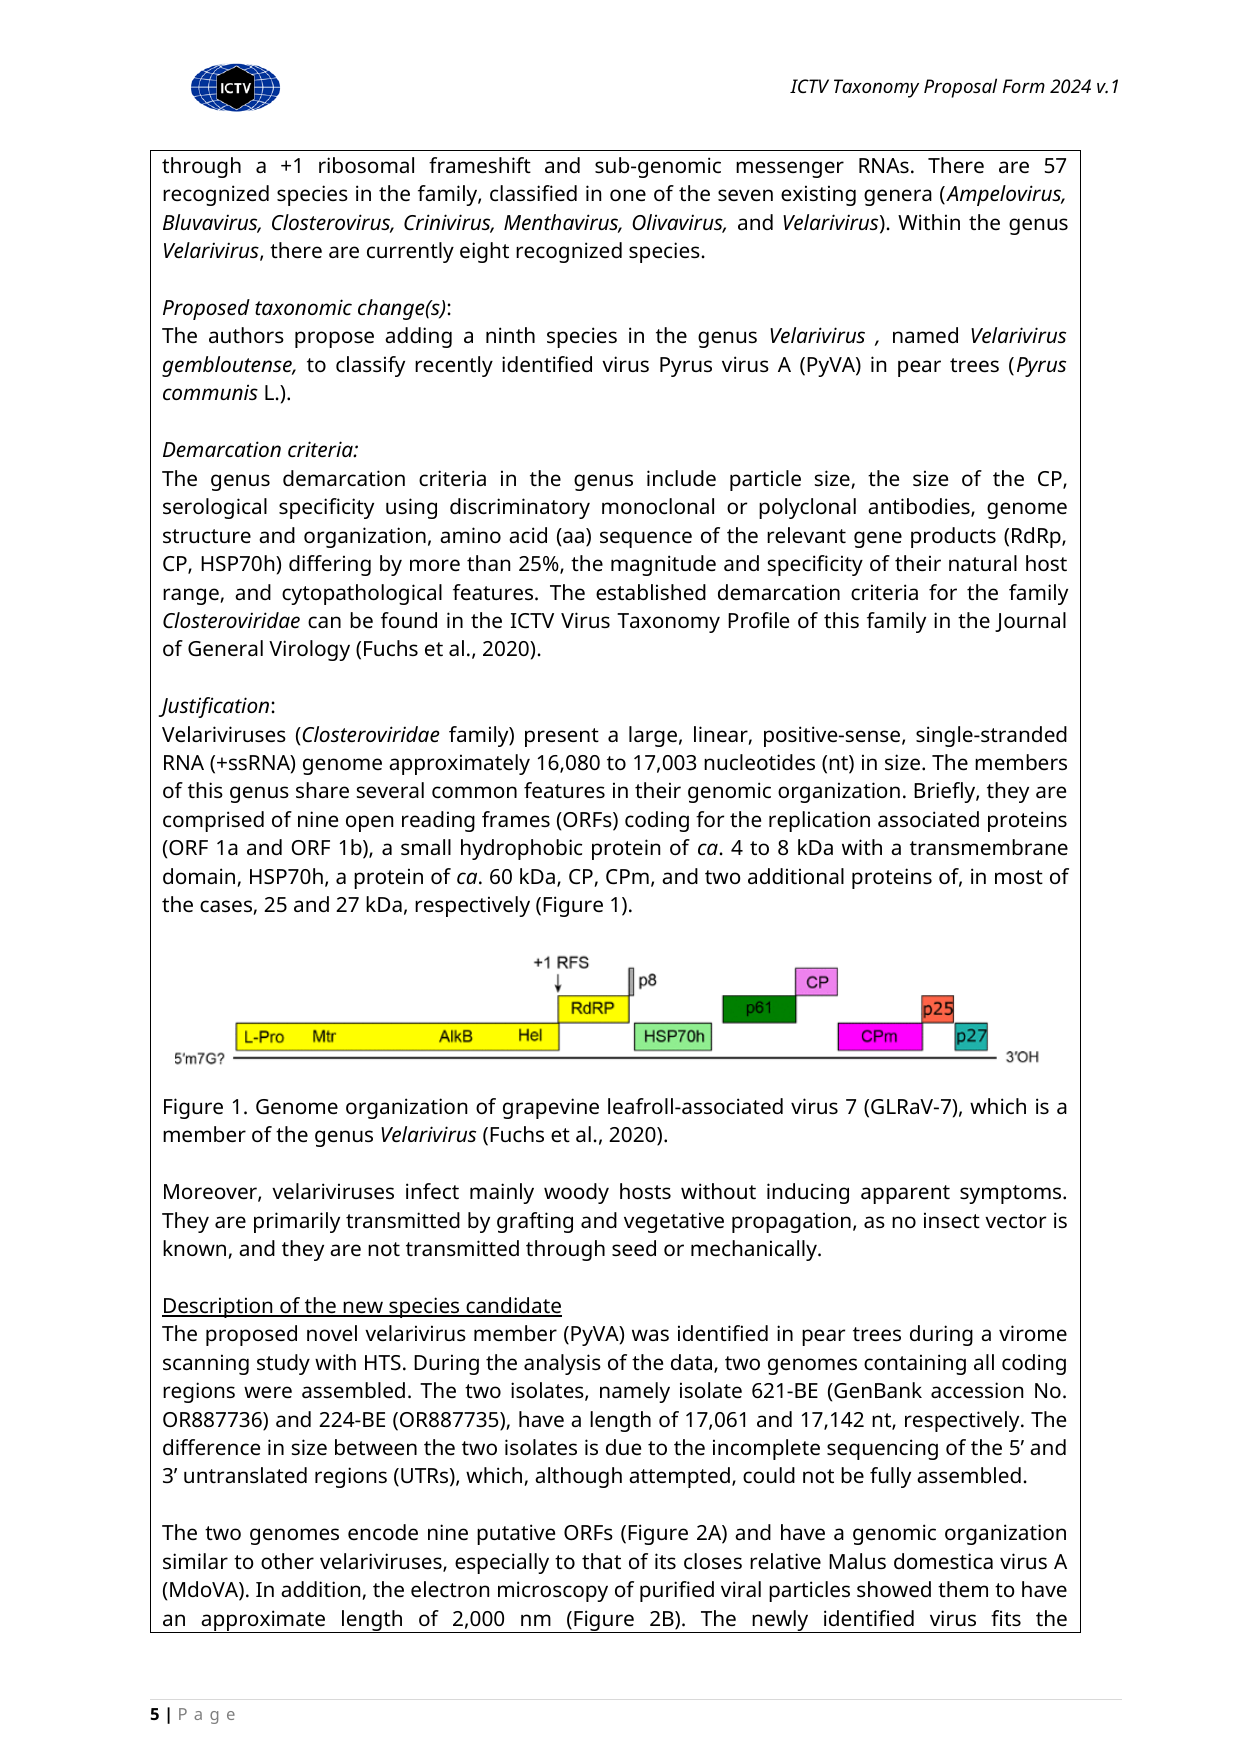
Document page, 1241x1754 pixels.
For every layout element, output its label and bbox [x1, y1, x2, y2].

picture [175, 947, 1056, 1092]
table_cell [151, 151, 1080, 1632]
picture [190, 56, 282, 113]
